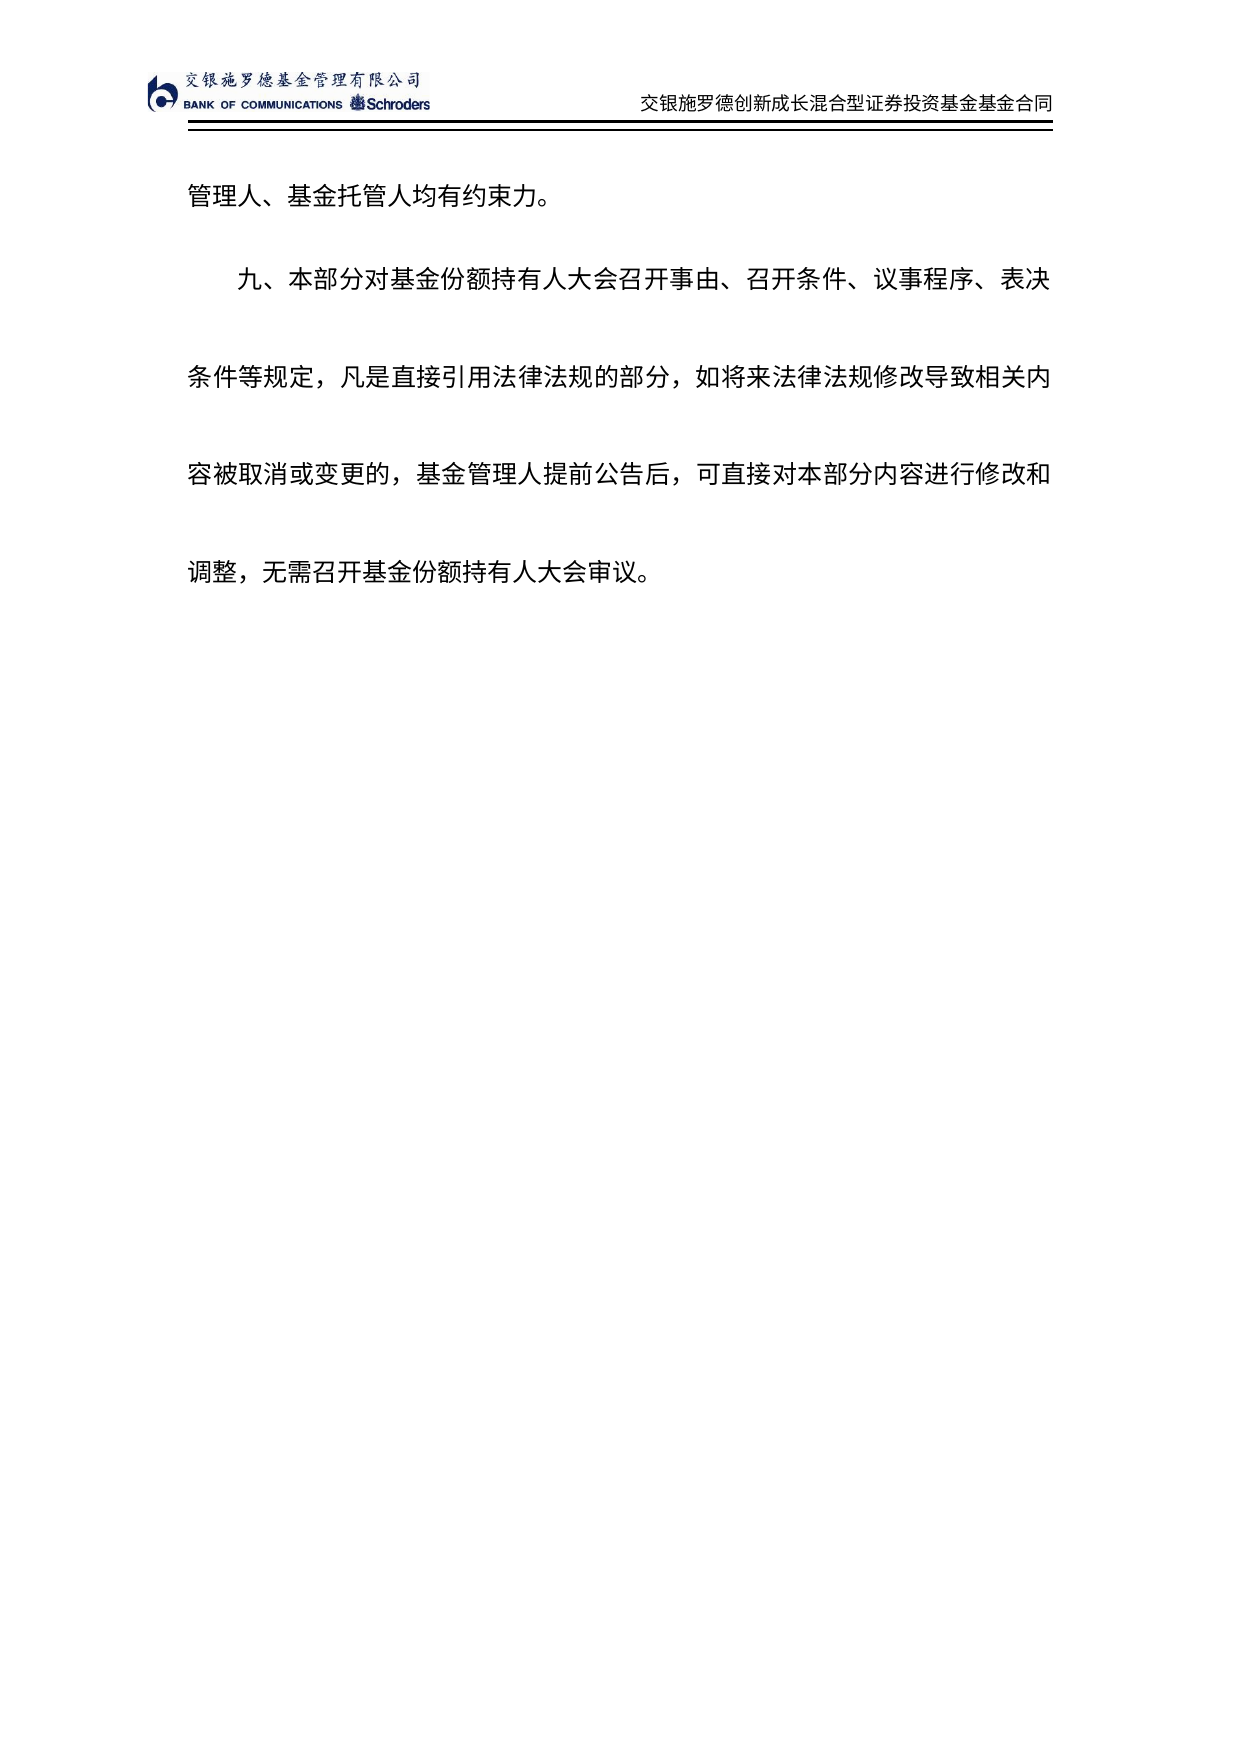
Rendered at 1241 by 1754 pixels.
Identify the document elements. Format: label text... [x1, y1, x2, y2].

text 九、本部分对基金份额持有人大会召开事由、召开条件、议事程序、表决条件等规定，凡是直接引用法律法规的部分，如将来法律法规修改导致相关内容被取消或变更的，基金管理人提前公告后，可直接对本部分内容进行修改和调整，无需召开基金份额持有人大会审议。 [187, 245, 1053, 603]
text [187, 162, 1053, 227]
picture [147, 72, 430, 112]
